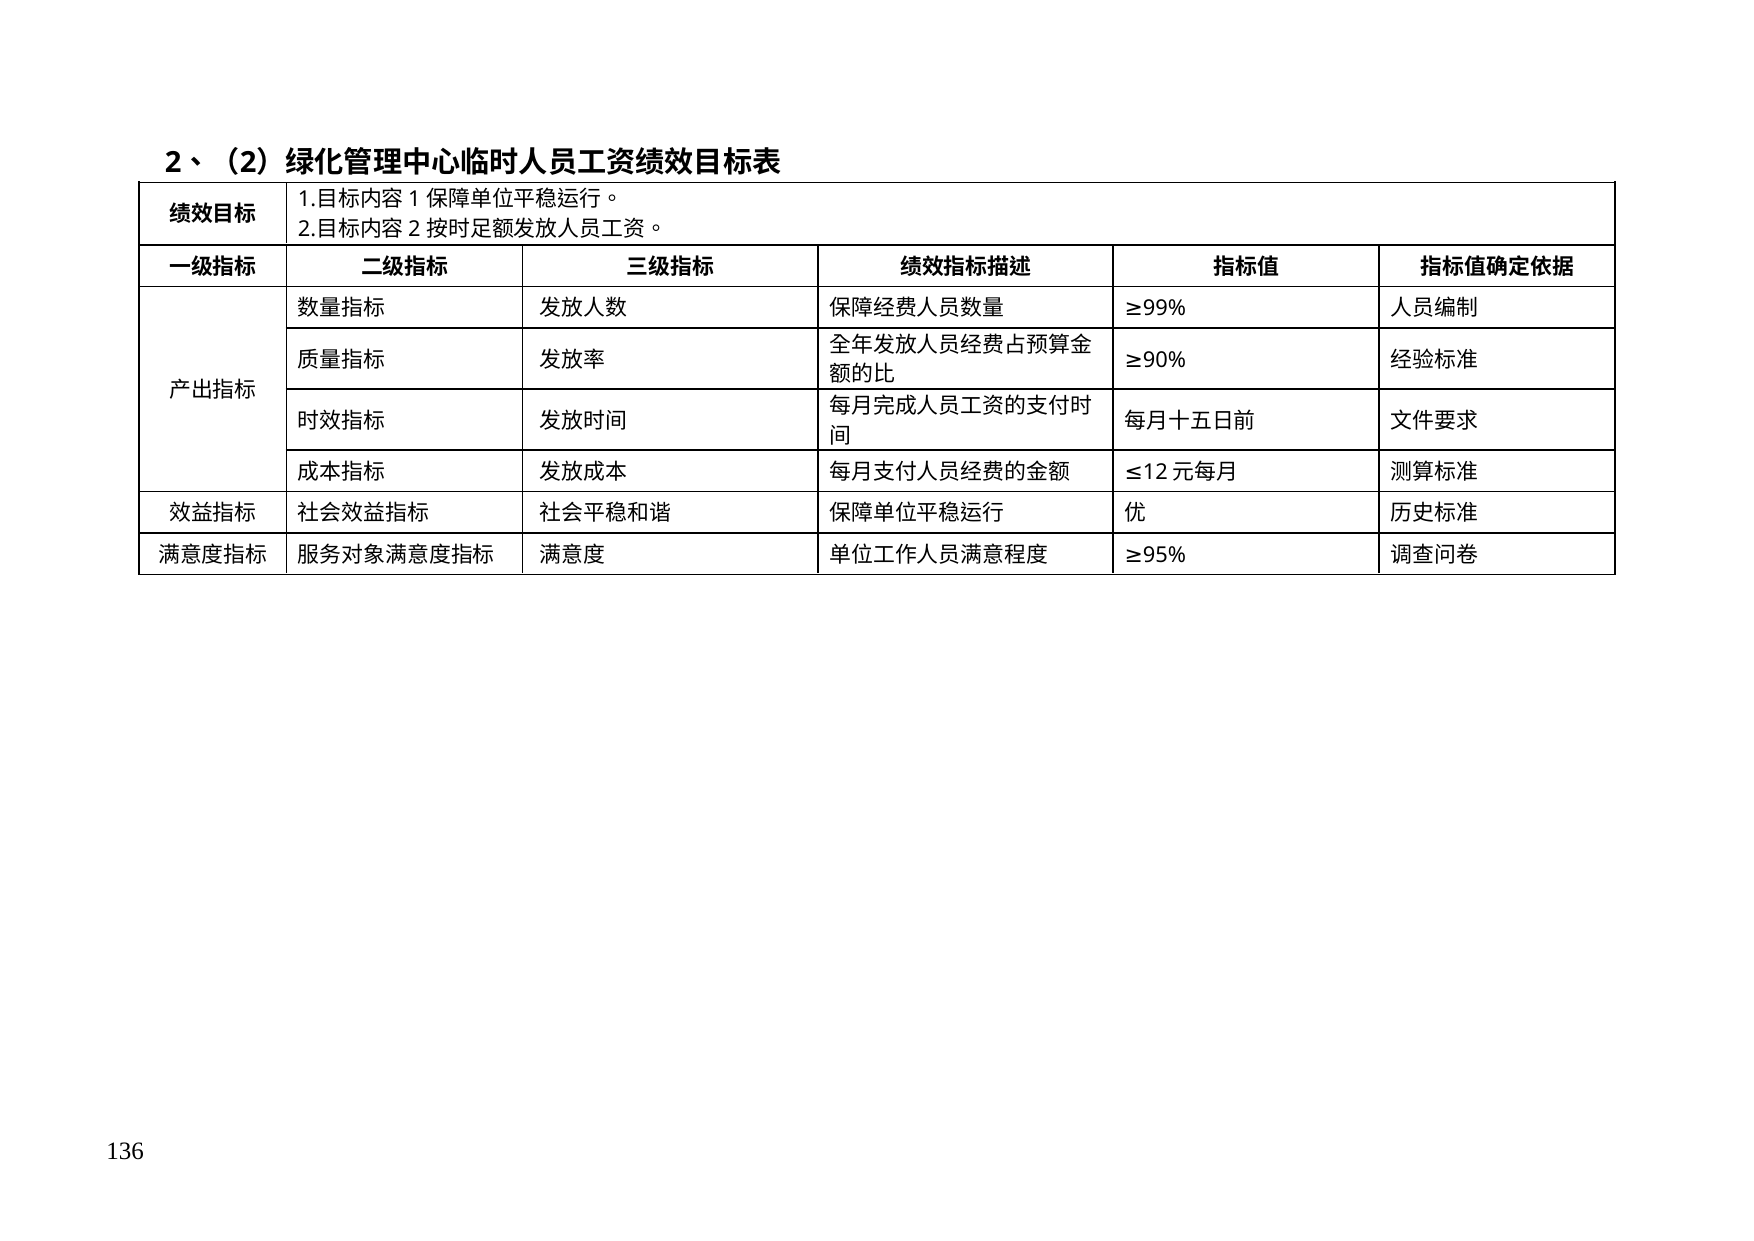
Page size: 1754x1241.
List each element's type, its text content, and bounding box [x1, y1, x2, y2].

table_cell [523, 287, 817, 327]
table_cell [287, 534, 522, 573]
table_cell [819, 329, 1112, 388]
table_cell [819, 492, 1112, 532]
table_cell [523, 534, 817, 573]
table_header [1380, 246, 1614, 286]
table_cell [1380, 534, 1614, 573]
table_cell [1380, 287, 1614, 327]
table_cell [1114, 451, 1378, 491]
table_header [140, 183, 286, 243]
text 2、（2）绿化管理中心临时人员工资绩效目标表 [106, 142, 1648, 181]
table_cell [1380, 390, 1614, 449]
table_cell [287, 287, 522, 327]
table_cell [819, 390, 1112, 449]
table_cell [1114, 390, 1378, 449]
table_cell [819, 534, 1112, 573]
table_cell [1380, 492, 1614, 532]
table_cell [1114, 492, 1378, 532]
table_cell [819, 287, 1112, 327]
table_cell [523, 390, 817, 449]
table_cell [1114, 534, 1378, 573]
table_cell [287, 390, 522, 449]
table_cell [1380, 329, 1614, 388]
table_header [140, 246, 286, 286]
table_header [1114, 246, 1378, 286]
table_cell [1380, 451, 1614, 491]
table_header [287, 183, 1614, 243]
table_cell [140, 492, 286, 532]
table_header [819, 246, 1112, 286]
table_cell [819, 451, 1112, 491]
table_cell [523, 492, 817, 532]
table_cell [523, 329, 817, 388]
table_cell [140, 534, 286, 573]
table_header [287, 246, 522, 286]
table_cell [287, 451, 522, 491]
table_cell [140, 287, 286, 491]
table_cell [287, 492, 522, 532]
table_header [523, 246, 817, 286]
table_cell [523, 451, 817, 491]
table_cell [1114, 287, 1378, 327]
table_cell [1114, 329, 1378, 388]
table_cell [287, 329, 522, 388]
